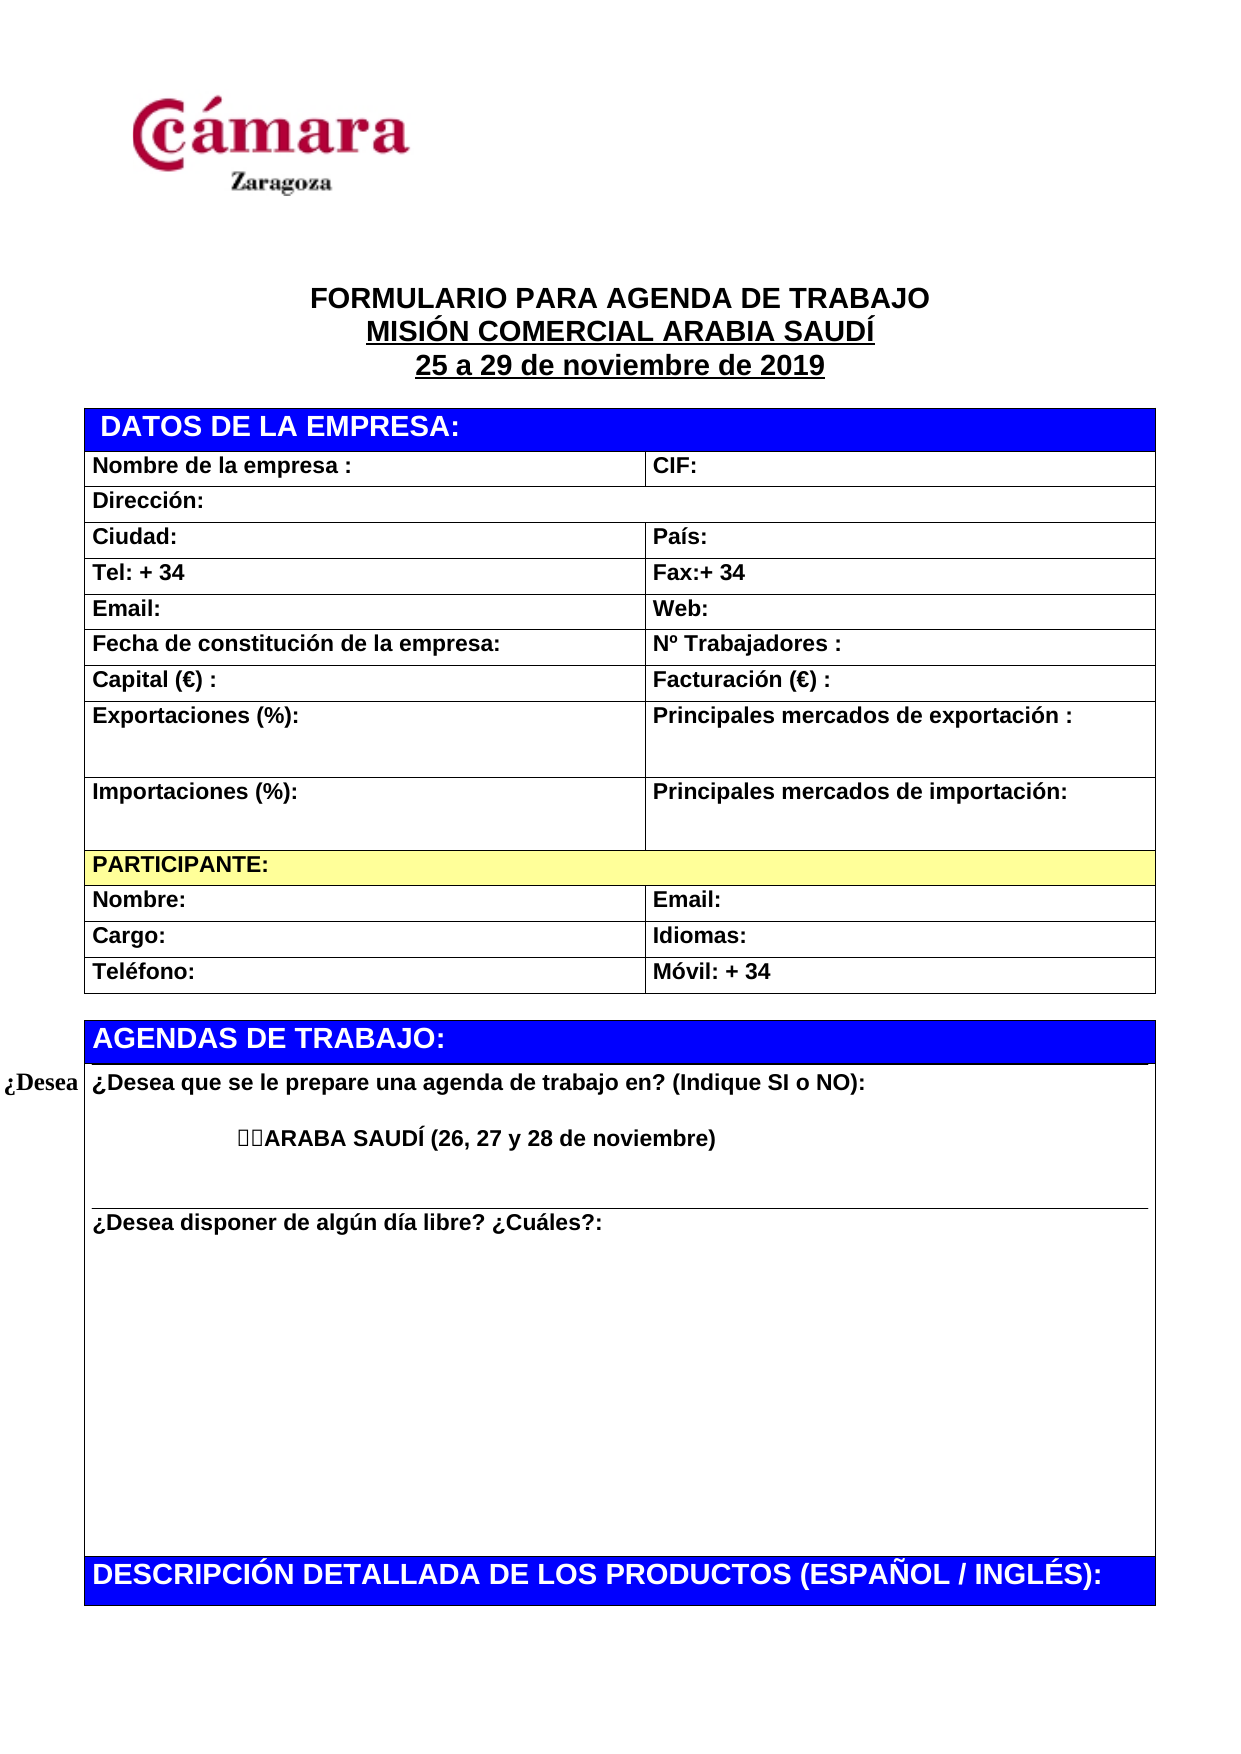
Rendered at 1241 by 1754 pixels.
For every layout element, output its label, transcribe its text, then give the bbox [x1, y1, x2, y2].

table_cell Web: [646, 595, 1155, 629]
table_cell Principales mercados de exportación : [646, 702, 1155, 777]
picture [132, 73, 424, 196]
table_cell CIF: [646, 452, 1155, 486]
table_cell País: [646, 523, 1155, 558]
table_cell Teléfono: [85, 958, 645, 992]
table_cell Nombre de la empresa : [85, 452, 645, 486]
table_cell Ciudad: [85, 523, 645, 558]
table_cell Dirección: [85, 487, 1155, 522]
table_cell Capital (€) : [85, 666, 645, 701]
table_cell Cargo: [85, 922, 645, 957]
table_cell Importaciones (%): [85, 778, 645, 849]
table_cell Principales mercados de importación: [646, 778, 1155, 849]
table_cell Facturación (€) : [646, 666, 1155, 701]
table_cell Fax:+ 34 [646, 559, 1155, 593]
table_cell Idiomas: [646, 922, 1155, 957]
table_cell Nombre: [85, 886, 645, 921]
table_header DATOS DE LA EMPRESA: [85, 409, 1155, 451]
table_cell PARTICIPANTE: [85, 851, 1155, 885]
table_cell ¿Desea ¿Desea que se le prepare una agenda de trabajo en? (Indique SI o NO): ARABA SAUDÍ (26, 27 y 28 de noviembre) ¿Desea disponer de algún día libre? ¿Cuáles?: [85, 1064, 1155, 1556]
table_cell Email: [646, 886, 1155, 921]
table_cell Móvil: + 34 [646, 958, 1155, 992]
subtitle 25 a 29 de noviembre de 2019 [74, 348, 1167, 381]
table_cell Tel: + 34 [85, 559, 645, 593]
table_cell Nº Trabajadores : [646, 630, 1155, 665]
table_cell Email: [85, 595, 645, 629]
table_header AGENDAS DE TRABAJO: [85, 1021, 1155, 1063]
subtitle MISIÓN COMERCIAL ARABIA SAUDÍ [74, 314, 1167, 348]
table_cell Exportaciones (%): [85, 702, 645, 777]
table_cell DESCRIPCIÓN DETALLADA DE LOS PRODUCTOS (ESPAÑOL / INGLÉS): [85, 1557, 1155, 1605]
table_cell Fecha de constitución de la empresa: [85, 630, 645, 665]
text FORMULARIO PARA AGENDA DE TRABAJO [177, 281, 1063, 314]
